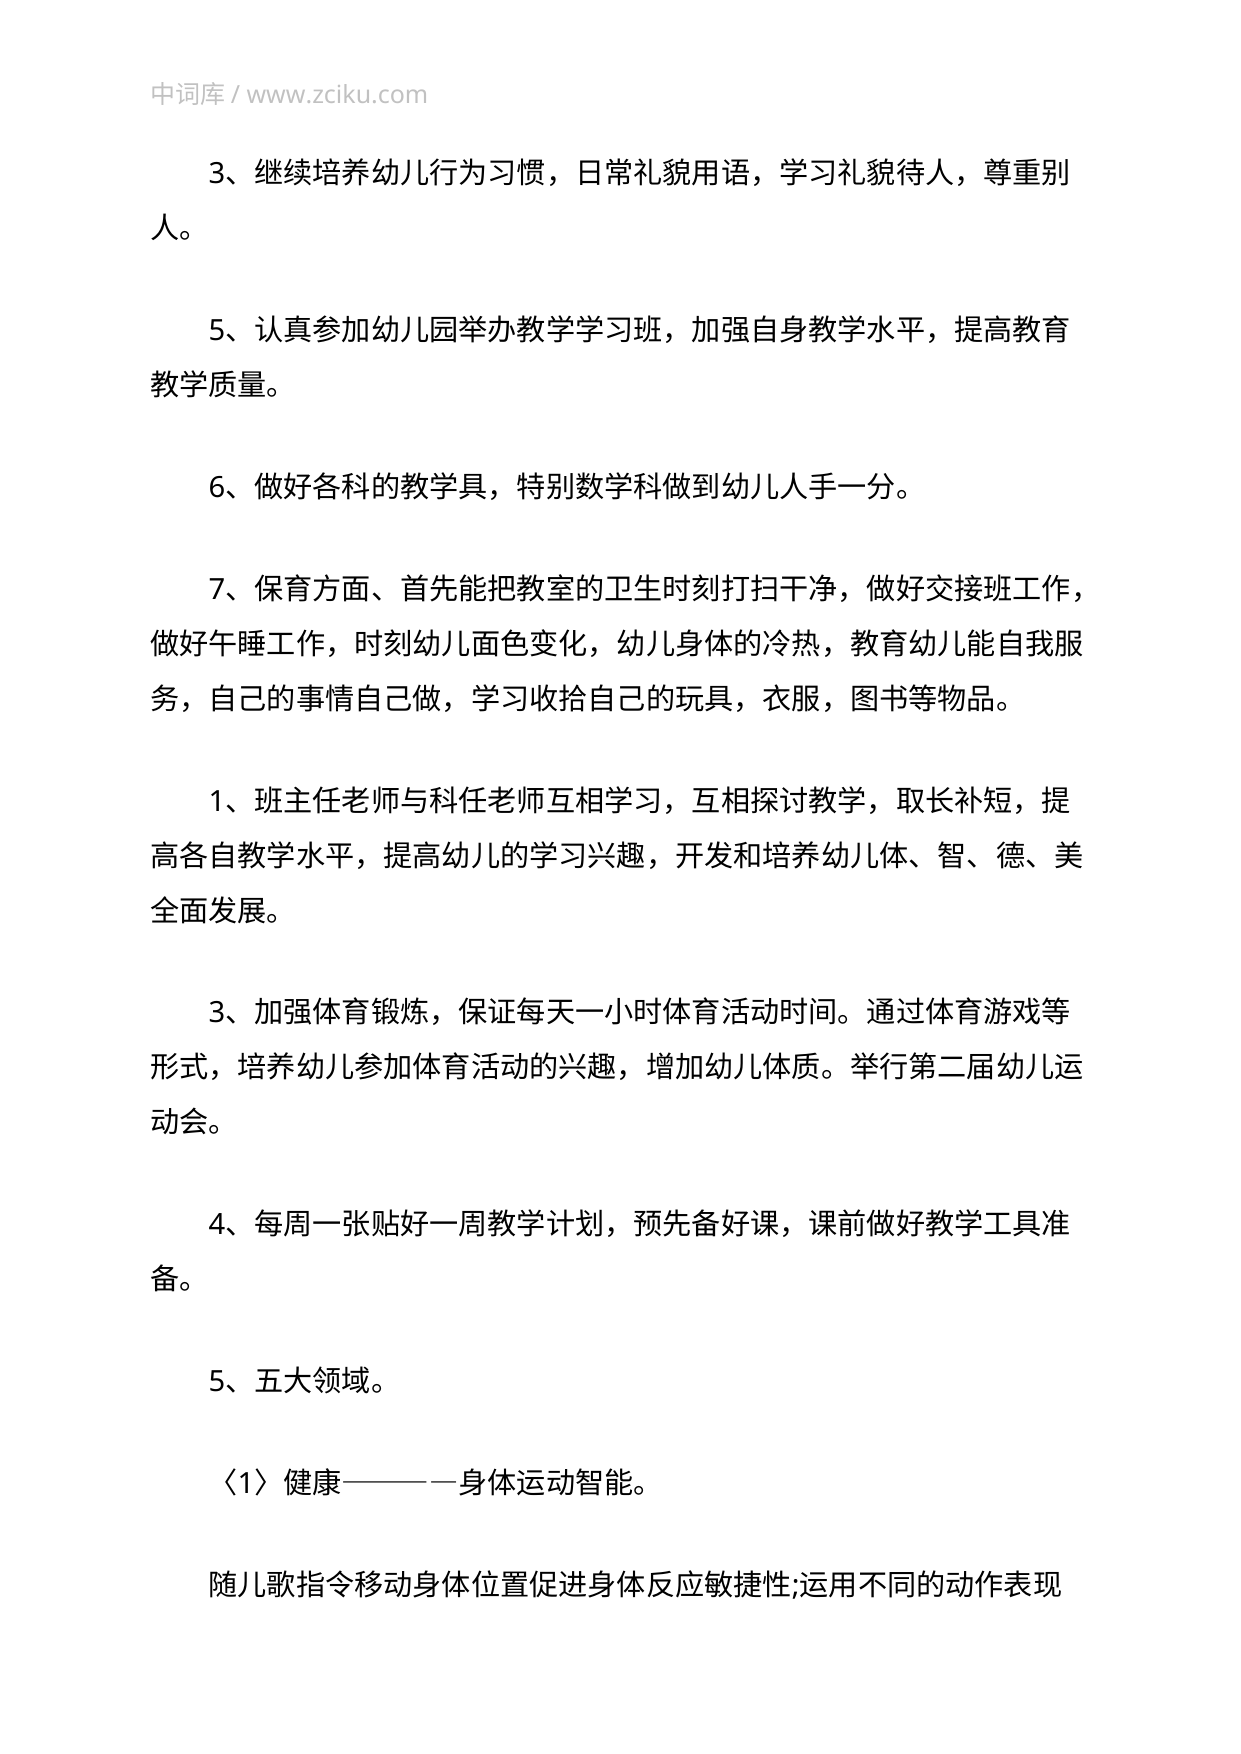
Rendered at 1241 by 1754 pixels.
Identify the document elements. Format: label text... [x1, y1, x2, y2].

text 3、继续培养幼儿行为习惯，日常礼貌用语，学习礼貌待人，尊重别人。 [150, 150, 1090, 247]
text 5、认真参加幼儿园举办教学学习班，加强自身教学水平，提高教育教学质量。 [150, 307, 1090, 404]
text 6、做好各科的教学具，特别数学科做到幼儿人手一分。 [150, 463, 1090, 506]
text 〈1〉健康————身体运动智能。 [150, 1459, 1090, 1502]
text 3、加强体育锻炼，保证每天一小时体育活动时间。通过体育游戏等形式，培养幼儿参加体育活动的兴趣，增加幼儿体质。举行第二届幼儿运动会。 [150, 989, 1090, 1141]
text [150, 1561, 1090, 1604]
text 1、班主任老师与科任老师互相学习，互相探讨教学，取长补短，提高各自教学水平，提高幼儿的学习兴趣，开发和培养幼儿体、智、德、美全面发展。 [150, 777, 1090, 929]
text 7、保育方面、首先能把教室的卫生时刻打扫干净，做好交接班工作，做好午睡工作，时刻幼儿面色变化，幼儿身体的冷热，教育幼儿能自我服务，自己的事情自己做，学习收拾自己的玩具，衣服，图书等物品。 [150, 566, 1090, 718]
text 5、五大领域。 [150, 1357, 1090, 1400]
text 4、每周一张贴好一周教学计划，预先备好课，课前做好教学工具准备。 [150, 1201, 1090, 1298]
